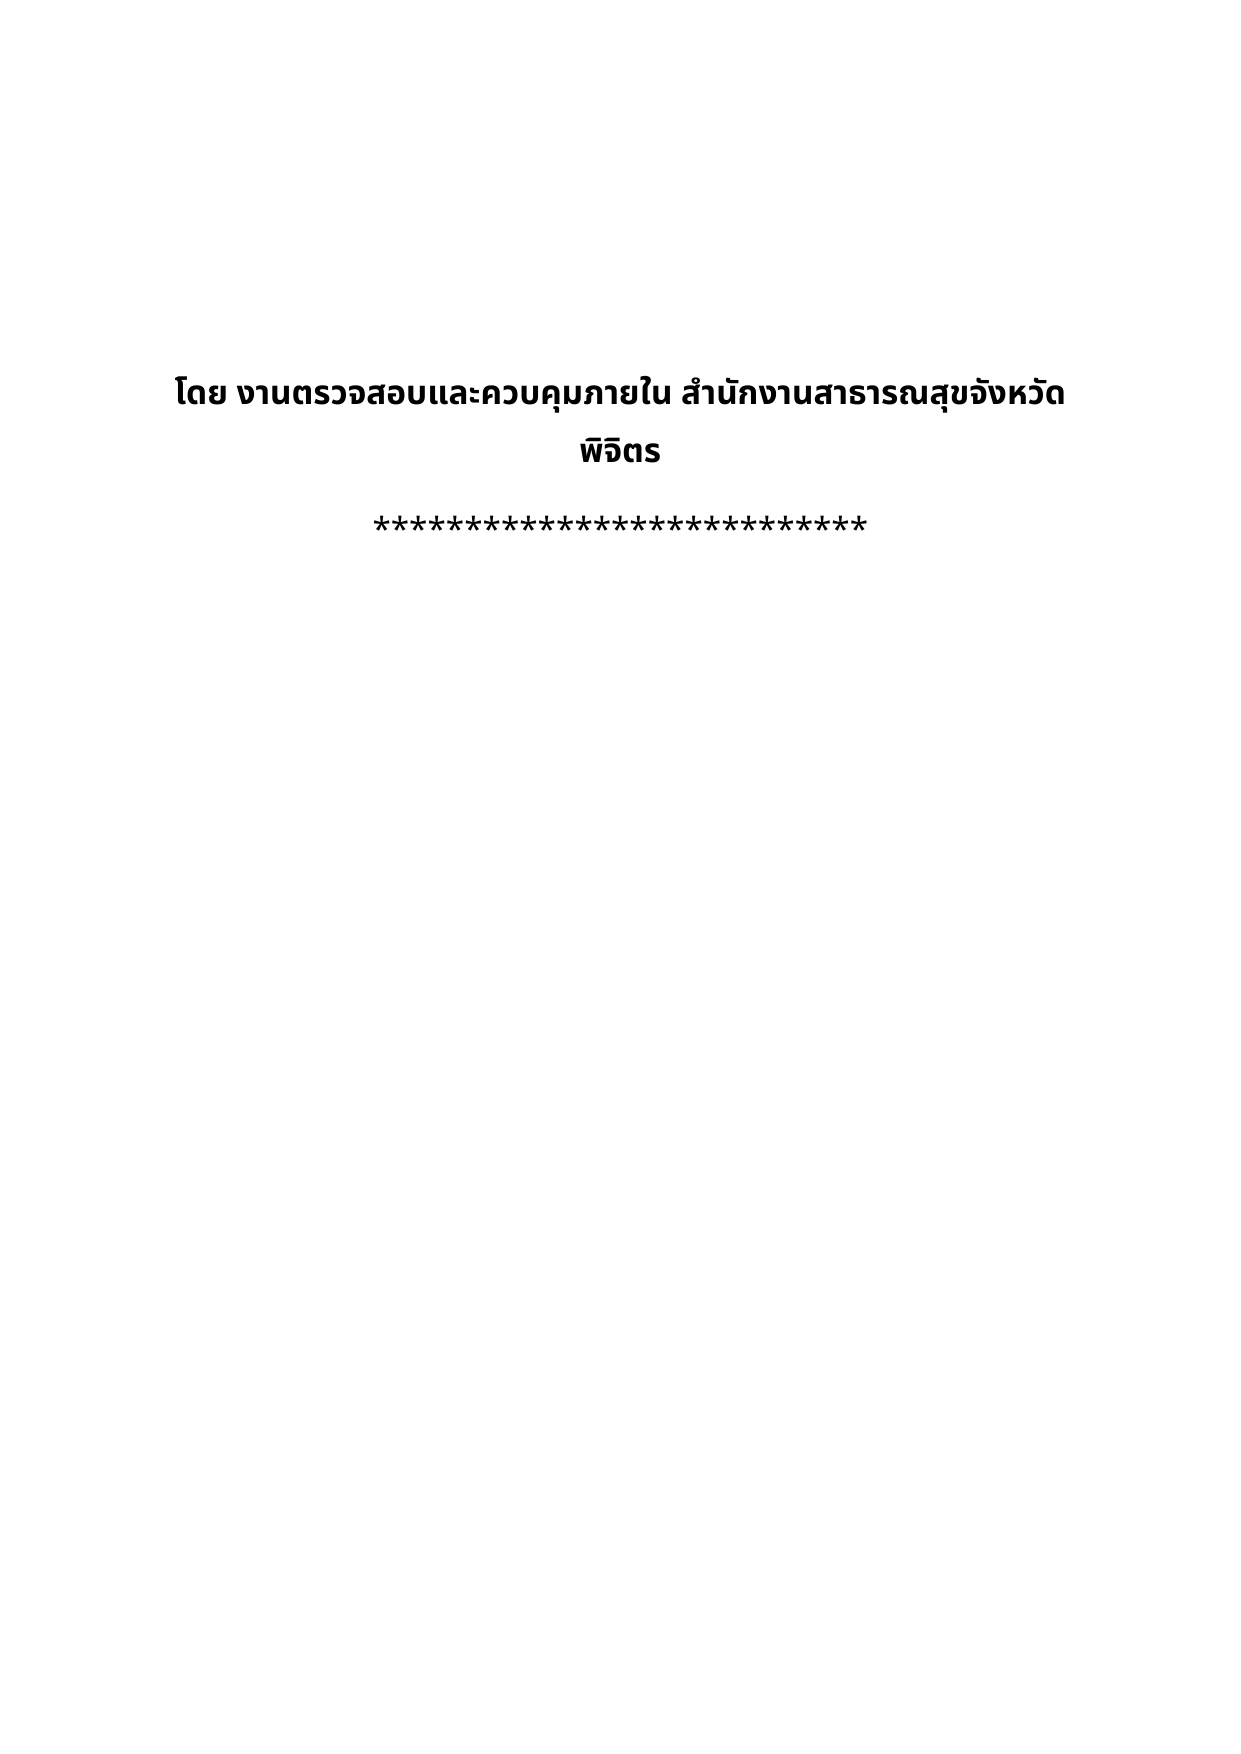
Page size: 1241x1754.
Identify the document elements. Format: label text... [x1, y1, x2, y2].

text *************************** [150, 506, 1090, 551]
text โดย งานตรวจสอบและควบคุมภายใน สำนักงานสาธารณสุขจังหวัดพิจิตร [150, 369, 1090, 477]
